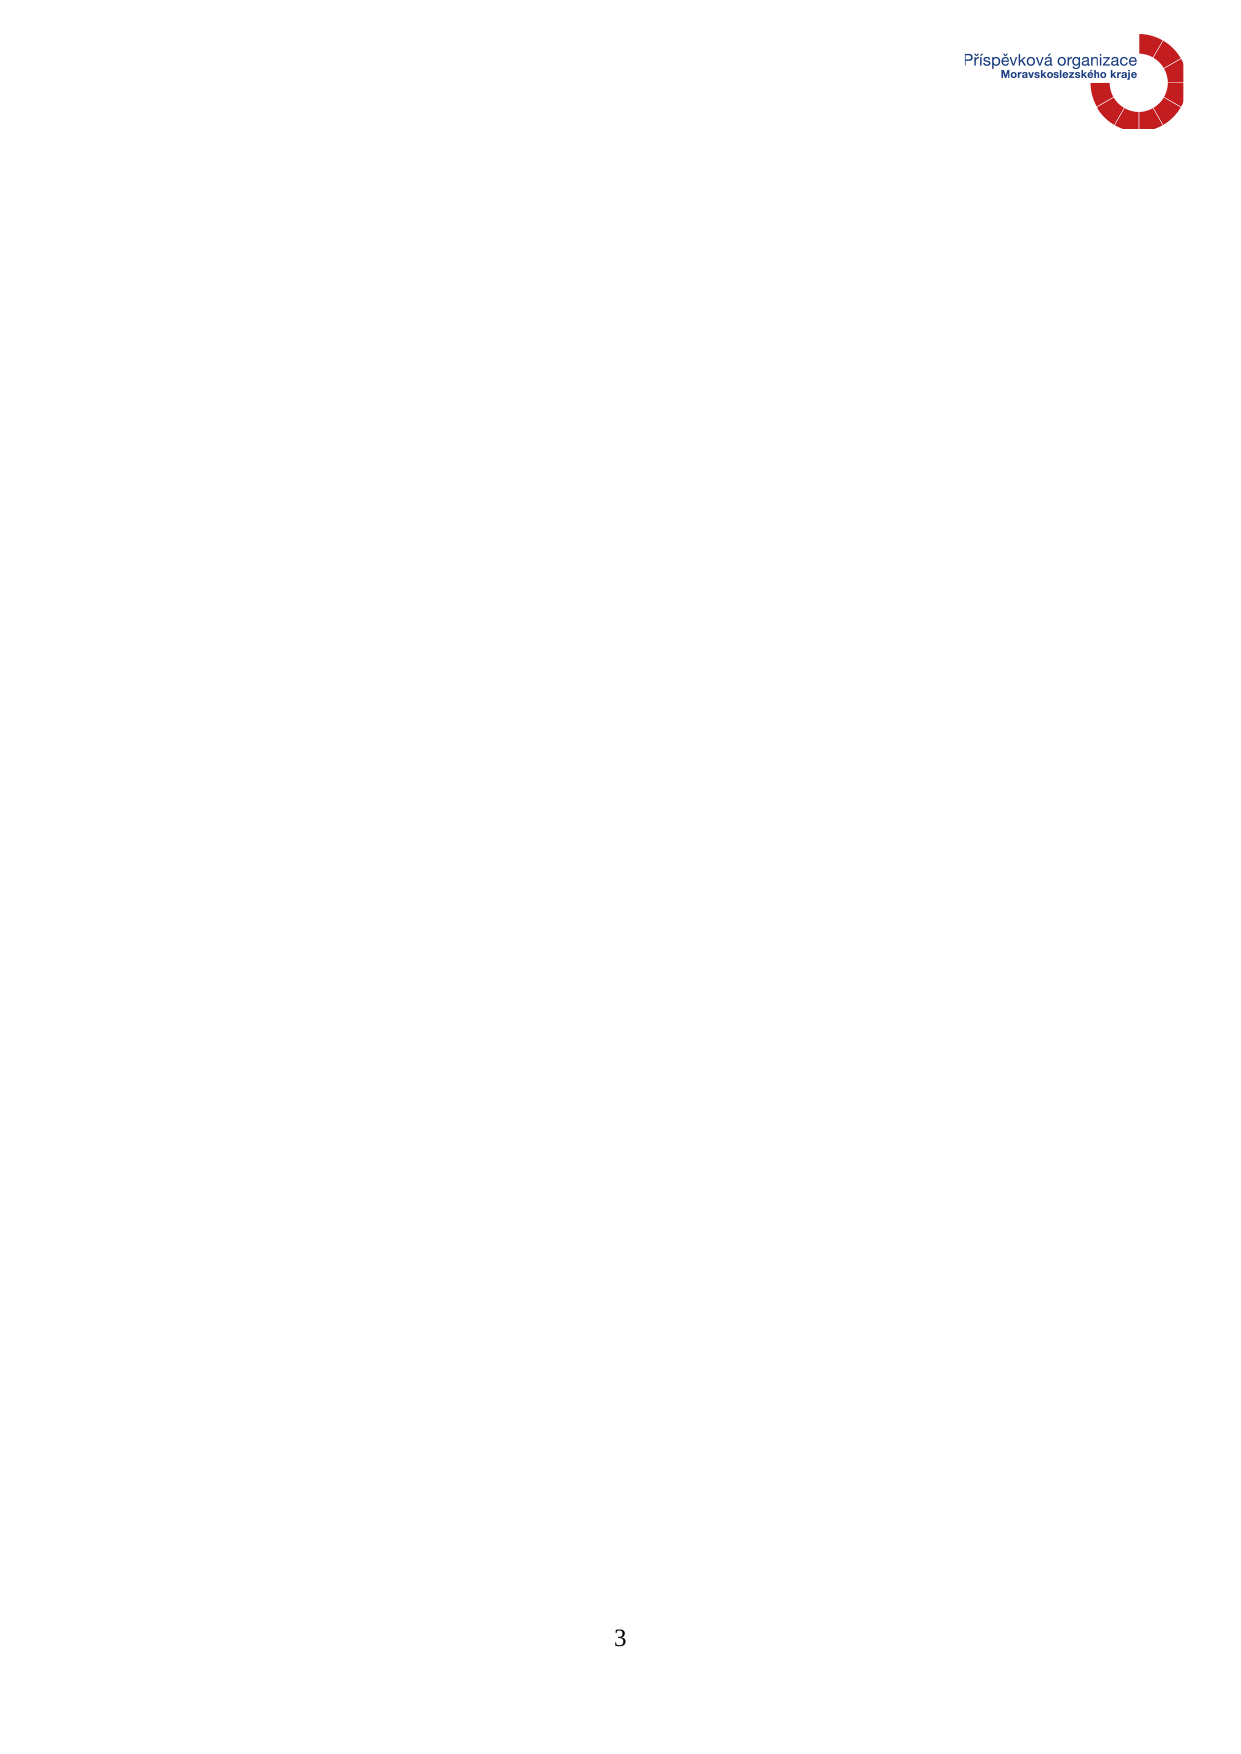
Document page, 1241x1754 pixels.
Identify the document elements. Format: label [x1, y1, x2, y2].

picture [964, 34, 1184, 129]
